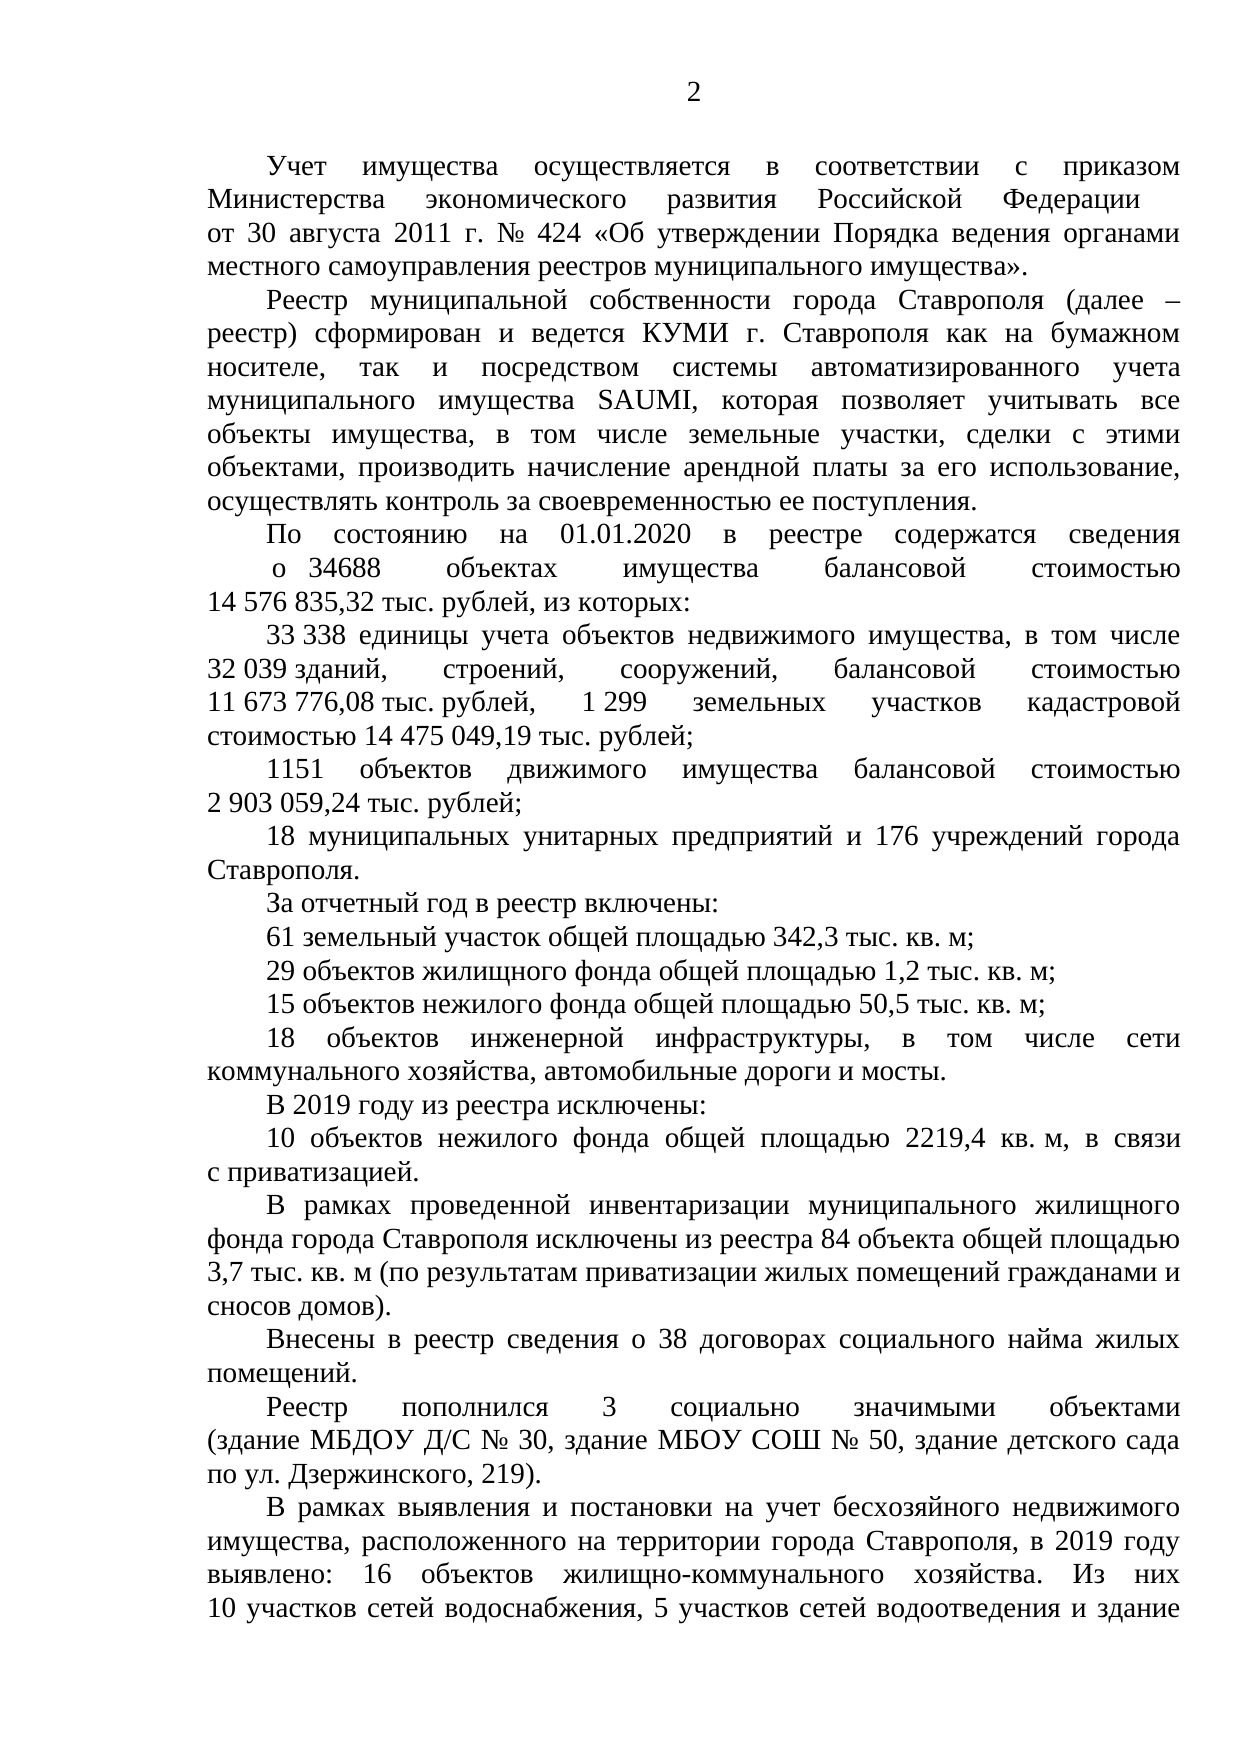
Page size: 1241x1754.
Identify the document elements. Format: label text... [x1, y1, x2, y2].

text В рамках проведенной инвентаризации муниципального жилищного фонда города Ставрополя исключены из реестра 84 объекта общей площадью 3,7 тыс. кв. м (по результатам приватизации жилых помещений гражданами и сносов домов). [207, 1187, 1181, 1322]
text 10 объектов нежилого фонда общей площадью 2219,4 кв. м, в связи с приватизацией. [207, 1120, 1181, 1187]
text Реестр пополнился 3 социально значимыми объектами (здание МБДОУ Д/С № 30, здание МБОУ СОШ № 50, здание детского сада по ул. Дзержинского, 219). [207, 1389, 1181, 1489]
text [207, 1489, 1181, 1623]
text Реестр муниципальной собственности города Ставрополя (далее – реестр) сформирован и ведется КУМИ г. Ставрополя как на бумажном носителе, так и посредством системы автоматизированного учета муниципального имущества SAUMI, которая позволяет учитывать все объекты имущества, в том числе земельные участки, сделки с этими объектами, производить начисление арендной платы за его использование, осуществлять контроль за своевременностью ее поступления. [207, 282, 1181, 517]
text 18 объектов инженерной инфраструктуры, в том числе сети коммунального хозяйства, автомобильные дороги и мосты. [207, 1020, 1181, 1087]
text За отчетный год в реестр включены: [207, 886, 1181, 919]
text Учет имущества осуществляется в соответствии с приказом Министерства экономического развития Российской Федерации от 30 августа . № 424 «Об утверждении Порядка ведения органами местного самоуправления реестров муниципального имущества». [207, 148, 1181, 282]
text 33 338 единицы учета объектов недвижимого имущества, в том числе 32 039 зданий, строений, сооружений, балансовой стоимостью 11 673 776,08 тыс. рублей, 1 299 земельных участков кадастровой стоимостью 14 475 049,19 тыс. рублей; [207, 617, 1181, 751]
text 1151 объектов движимого имущества балансовой стоимостью 2 903 059,24 тыс. рублей; [207, 751, 1181, 818]
text В 2019 году из реестра исключены: [207, 1087, 1181, 1120]
text 29 объектов жилищного фонда общей площадью 1,2 тыс. кв. м; [207, 953, 1181, 986]
text По состоянию на 01.01.2020 в реестре содержатся сведения о 34688 объектах имущества балансовой стоимостью 14 576 835,32 тыс. рублей, из которых: [207, 517, 1181, 617]
text Внесены в реестр сведения о 38 договорах социального найма жилых помещений. [207, 1322, 1181, 1389]
text 61 земельный участок общей площадью 342,3 тыс. кв. м; [207, 919, 1181, 953]
text 15 объектов нежилого фонда общей площадью 50,5 тыс. кв. м; [207, 986, 1181, 1020]
text 18 муниципальных унитарных предприятий и 176 учреждений города Ставрополя. [207, 818, 1181, 886]
